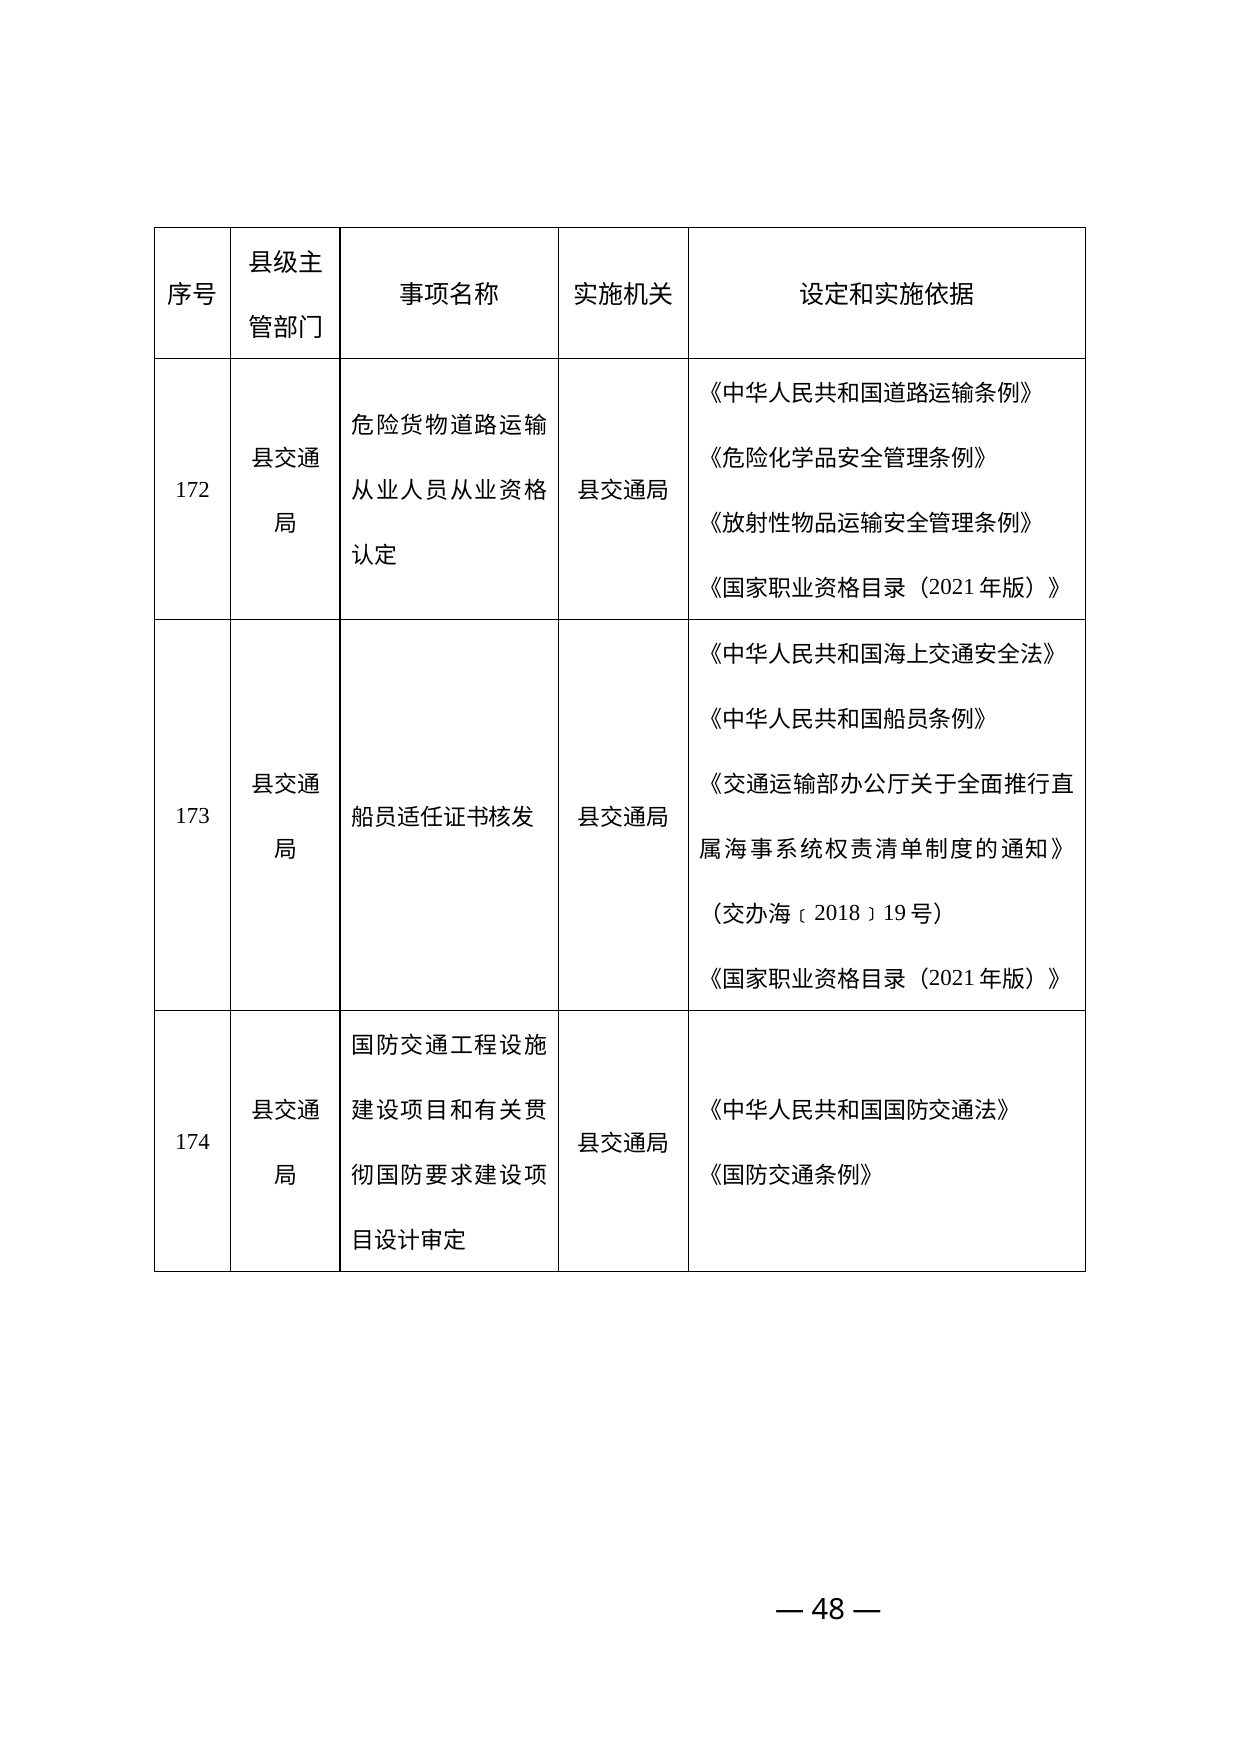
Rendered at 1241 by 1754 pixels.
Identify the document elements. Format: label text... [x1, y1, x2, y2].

table_cell 县交通局 [231, 1011, 339, 1271]
table_cell 《中华人民共和国海上交通安全法》 《中华人民共和国船员条例》 《交通运输部办公厅关于全面推行直属海事系统权责清单制度的通知》（交办海﹝2018﹞19号） 《国家职业资格目录（2021年版）》 [689, 620, 1085, 1010]
table_cell 174 [155, 1011, 230, 1271]
table_cell 县交通局 [231, 620, 339, 1010]
table_cell 国防交通工程设施建设项目和有关贯彻国防要求建设项目设计审定 [341, 1011, 558, 1271]
table_cell 《中华人民共和国国防交通法》 《国防交通条例》 [689, 1011, 1085, 1271]
table_header 事项名称 [341, 228, 558, 358]
table_header 序号 [155, 228, 230, 358]
table_header 设定和实施依据 [689, 228, 1085, 358]
table_cell 船员适任证书核发 [341, 620, 558, 1010]
table_cell 县交通局 [559, 620, 688, 1010]
table_cell 危险货物道路运输从业人员从业资格认定 [341, 359, 558, 619]
table_header 县级主管部门 [231, 228, 339, 358]
table_cell 县交通局 [559, 1011, 688, 1271]
table_cell 173 [155, 620, 230, 1010]
table_cell 《中华人民共和国道路运输条例》 《危险化学品安全管理条例》 《放射性物品运输安全管理条例》 《国家职业资格目录（2021年版）》 [689, 359, 1085, 619]
table_cell 县交通局 [231, 359, 339, 619]
table_header 实施机关 [559, 228, 688, 358]
table_cell 县交通局 [559, 359, 688, 619]
table_cell 172 [155, 359, 230, 619]
